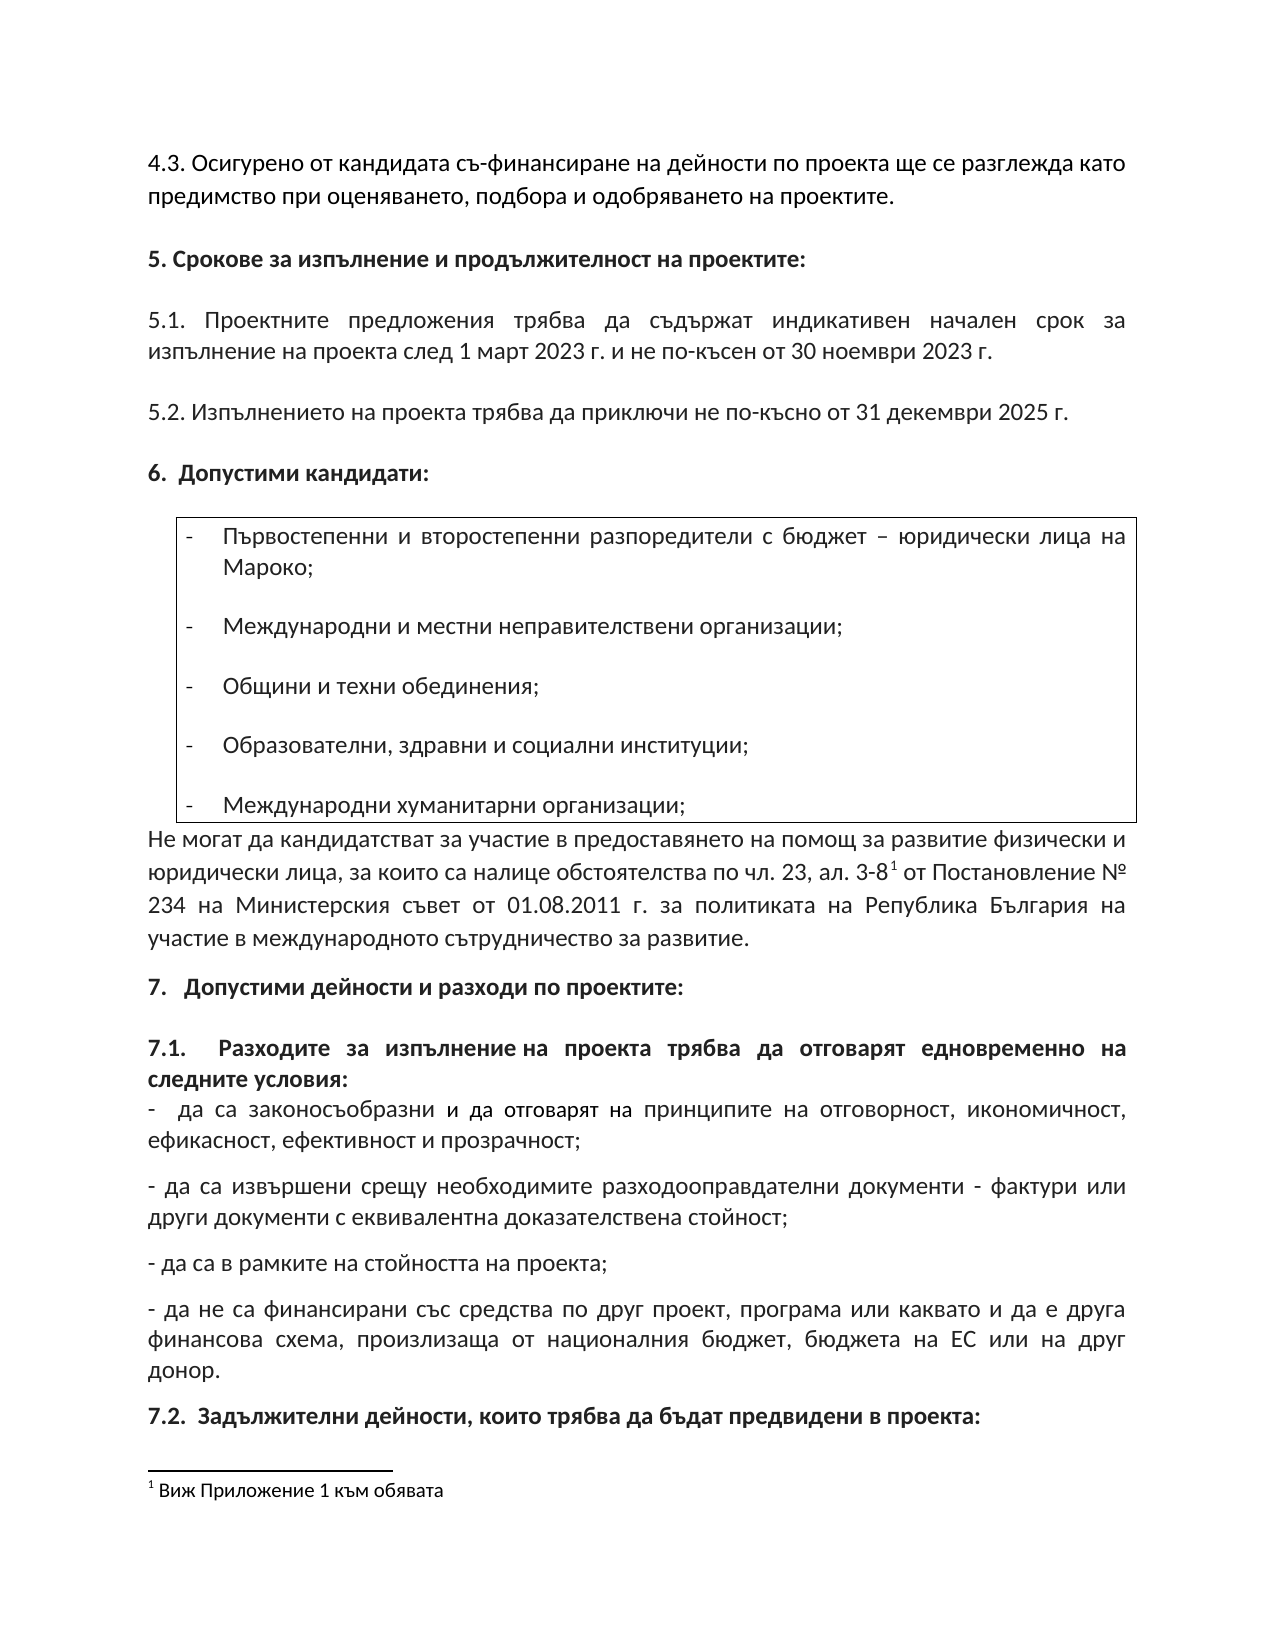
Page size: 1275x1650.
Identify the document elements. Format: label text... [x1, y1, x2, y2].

list Първостепенни и второстепенни разпоредители с бюджет – юридически лица на Мароко; [177, 518, 1136, 581]
text 7.2. Задължителни дейности, които трябва да бъдат предвидени в проекта: [148, 1400, 1127, 1431]
list Образователни, здравни и социални институции; [177, 727, 1136, 760]
text 4.3. Осигурено от кандидата съ-финансиране на дейности по проекта ще се разглежда като предимство при оценяването, подбора и одобряването на проектите. [148, 148, 1127, 211]
text - да са в рамките на стойността на проекта; [148, 1247, 1127, 1277]
text 7. Допустими дейности и разходи по проектите: [148, 971, 1127, 1002]
list Международни хуманитарни организации; [177, 786, 1136, 822]
list Общини и техни обединения; [177, 667, 1136, 701]
text Не могат да кандидатстват за участие в предоставянето на помощ за развитие физически и юридически лица, за които са налице обстоятелства по чл. 23, ал. 3-8 от Постановление № 234 на Министерския съвет от 01.08.2011 г. за политиката на Република България на участие в международното сътрудничество за развитие. [148, 823, 1127, 952]
list Международни и местни неправителствени организации; [177, 607, 1136, 641]
text - да не са финансирани със средства по друг проект, програма или каквато и да е друга финансова схема, произлизаща от националния бюджет, бюджета на ЕС или на друг донор. [148, 1293, 1127, 1384]
text - да са извършени срещу необходимите разходооправдателни документи - фактури или други документи с еквивалентна доказателствена стойност; [148, 1170, 1127, 1231]
text 5.1. Проектните предложения трябва да съдържат индикативен начален срок за изпълнение на проекта след 1 март 2023 г. и не по-късен от 30 ноември 2023 г. [148, 305, 1127, 366]
text 5. Срокове за изпълнение и продължителност на проектите: [148, 244, 1127, 274]
text 5.2. Изпълнението на проекта трябва да приключи не по-късно от 31 декември 2025 г. [148, 396, 1127, 427]
text 6. Допустими кандидати: [148, 457, 1127, 488]
text 7.1. Разходите за изпълнение на проекта трябва да отговарят едновременно на следните условия: [148, 1032, 1127, 1093]
text - да са законосъобразни и да отговарят на принципите на отговорност, икономичност, ефикасност, ефективност и прозрачност; [148, 1093, 1127, 1154]
